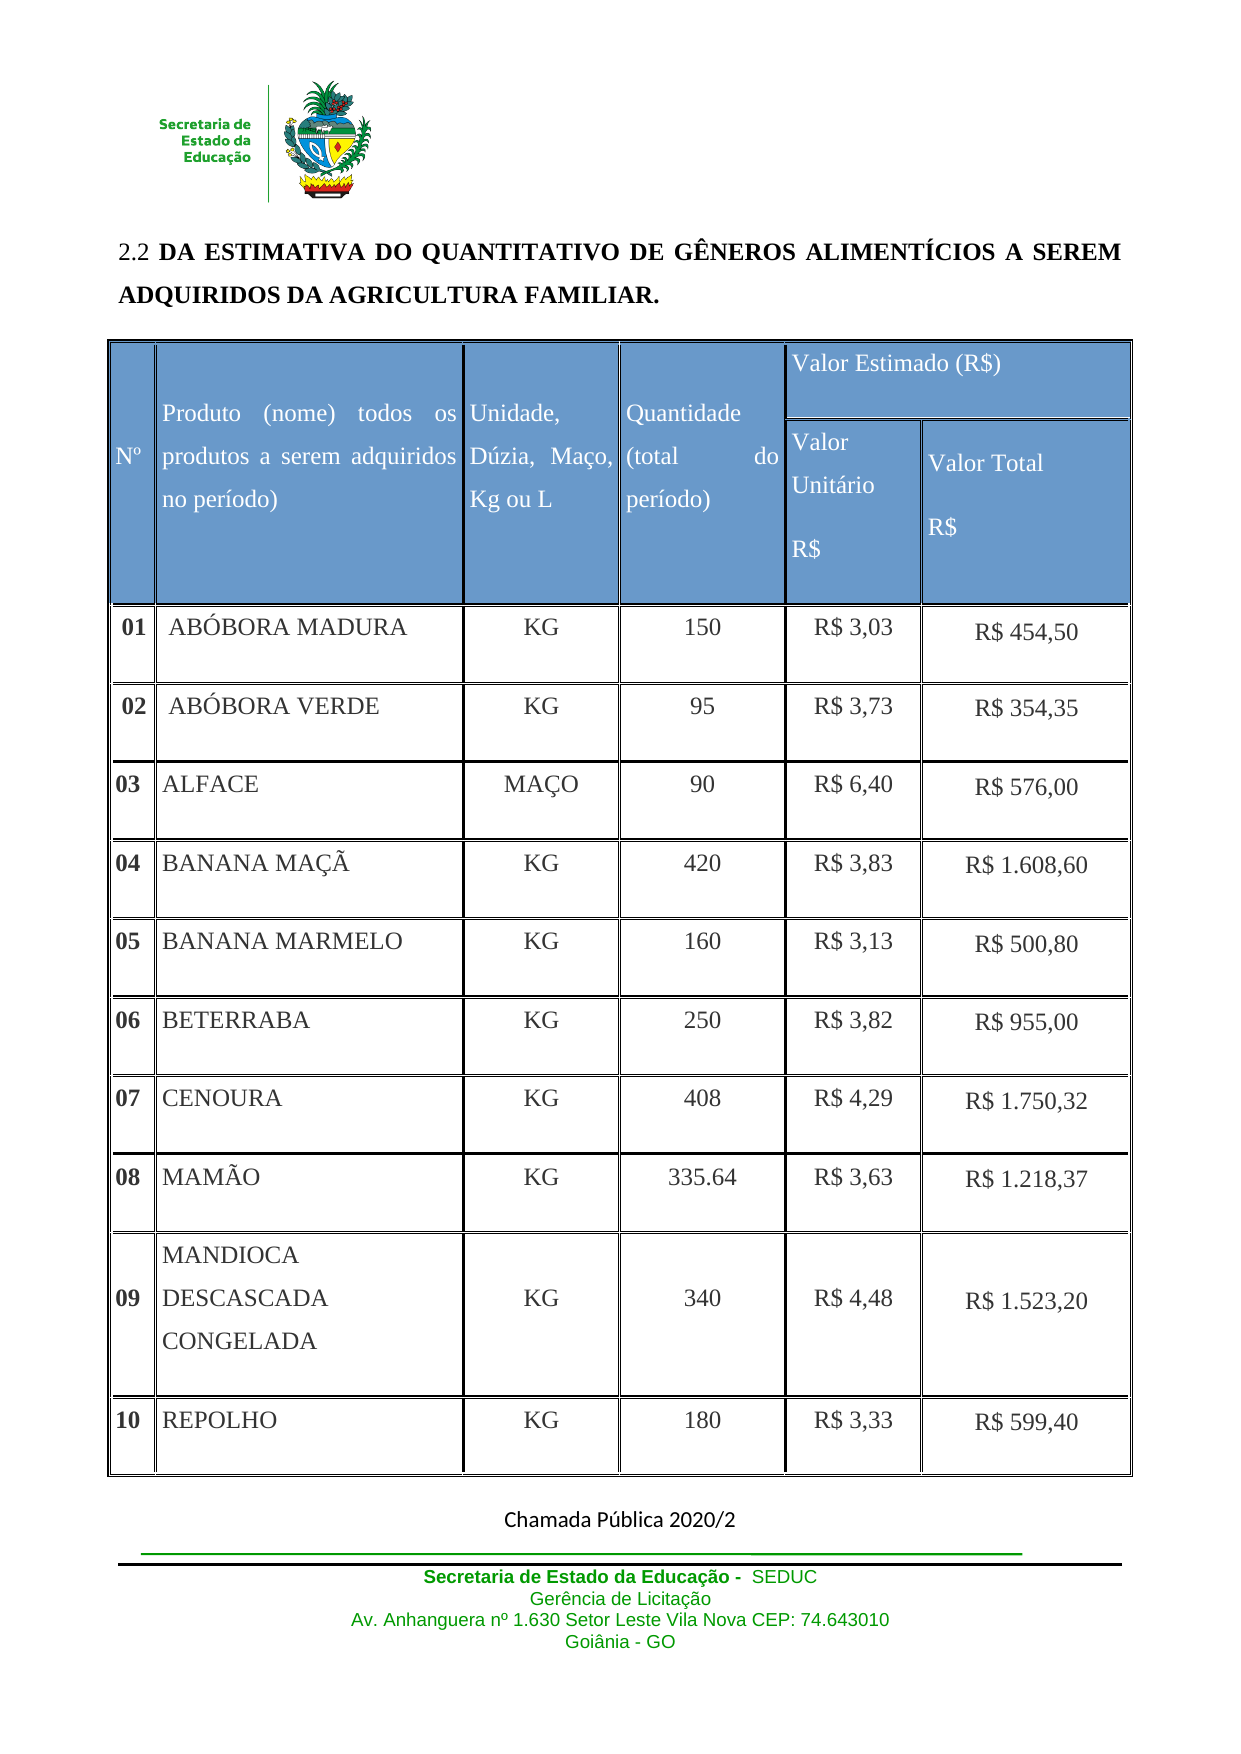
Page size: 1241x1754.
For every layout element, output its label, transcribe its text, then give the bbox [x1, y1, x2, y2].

table_cell R$ 3,03 [787, 607, 920, 681]
table_cell R$ 576,00 [923, 760, 1130, 838]
table_cell R$ 599,40 [921, 1395, 1130, 1474]
table_cell 05 [109, 917, 156, 995]
table_cell R$ 3,83 [787, 842, 920, 917]
table_cell BANANA MAÇÃ [157, 842, 462, 917]
table_cell R$ 3,13 [787, 920, 920, 995]
table_cell 03 [111, 760, 154, 838]
table_cell R$ 1.218,37 [923, 1152, 1130, 1231]
table_cell MAÇO [465, 763, 618, 838]
table_cell KG [465, 999, 618, 1074]
table_cell R$ 354,35 [923, 681, 1130, 760]
table_cell R$ 955,00 [923, 995, 1130, 1074]
table_cell BETERRABA [157, 999, 462, 1074]
table_cell 335.64 [621, 1155, 784, 1231]
table_cell R$ 3,82 [787, 999, 920, 1074]
table_cell R$ 500,80 [921, 917, 1131, 995]
table_cell KG [465, 607, 618, 681]
table_cell 408 [621, 1077, 784, 1152]
table_cell KG [465, 1155, 618, 1231]
table_cell KG [465, 920, 618, 995]
table_cell ABÓBORA VERDE [157, 685, 462, 760]
table_cell 420 [621, 842, 784, 917]
table_cell 150 [621, 607, 784, 681]
table_cell R$ 3,73 [787, 685, 920, 760]
table_cell 04 [111, 838, 154, 917]
table_cell 160 [621, 920, 784, 995]
table_cell Valor Total R$ [923, 418, 1130, 603]
table_cell 08 [111, 1152, 154, 1231]
table_cell 06 [111, 995, 154, 1074]
table_cell MANDIOCA DESCASCADA CONGELADA [157, 1234, 462, 1395]
table_cell R$ 1.608,60 [923, 838, 1130, 917]
text 2.2 DA ESTIMATIVA DO QUANTITATIVO DE GÊNEROS ALIMENTÍCIOS A SEREM ADQUIRIDOS DA AGRICULTURA FAMILIAR. [118, 237, 1122, 309]
table_cell 02 [111, 681, 154, 760]
table_cell MAMÃO [157, 1155, 462, 1231]
table_cell R$ 4,29 [787, 1077, 920, 1152]
table_cell Valor Unitário R$ [787, 421, 920, 603]
table_cell KG [465, 1077, 618, 1152]
table_cell KG [463, 1399, 619, 1474]
table_cell ALFACE [157, 763, 462, 838]
table_cell 250 [621, 999, 784, 1074]
table_cell BANANA MARMELO [157, 920, 462, 995]
table_header Unidade, Dúzia, Maço, Kg ou L [463, 343, 619, 603]
table_cell KG [465, 1234, 618, 1395]
table_cell 180 [620, 1399, 785, 1474]
table_cell ABÓBORA MADURA [157, 607, 462, 681]
table_cell 07 [109, 1074, 156, 1152]
table_cell R$ 1.523,20 [921, 1231, 1131, 1395]
table_cell 340 [621, 1234, 784, 1395]
table_cell 10 [111, 1395, 156, 1474]
table_header Valor Estimado (R$) [785, 343, 1130, 417]
table_cell R$ 6,40 [787, 763, 920, 838]
table_cell R$ 3,63 [787, 1155, 920, 1231]
table_cell 95 [621, 685, 784, 760]
table_header Quantidade (total do período) [620, 341, 785, 603]
table_cell 01 [111, 603, 154, 681]
table_cell REPOLHO [156, 1399, 463, 1474]
table_cell R$ 4,48 [787, 1234, 920, 1395]
table_cell 09 [109, 1231, 156, 1395]
table_cell KG [465, 685, 618, 760]
table_cell CENOURA [157, 1077, 462, 1152]
table_cell KG [465, 842, 618, 917]
table_header Produto (nome) todos os produtos a serem adquiridos no período) [156, 341, 463, 603]
table_cell R$ 3,33 [785, 1399, 921, 1474]
table_cell 90 [621, 763, 784, 838]
table_header Nº [111, 343, 156, 603]
table_cell R$ 454,50 [923, 603, 1130, 681]
picture [118, 73, 412, 210]
table_cell R$ 1.750,32 [921, 1074, 1131, 1152]
